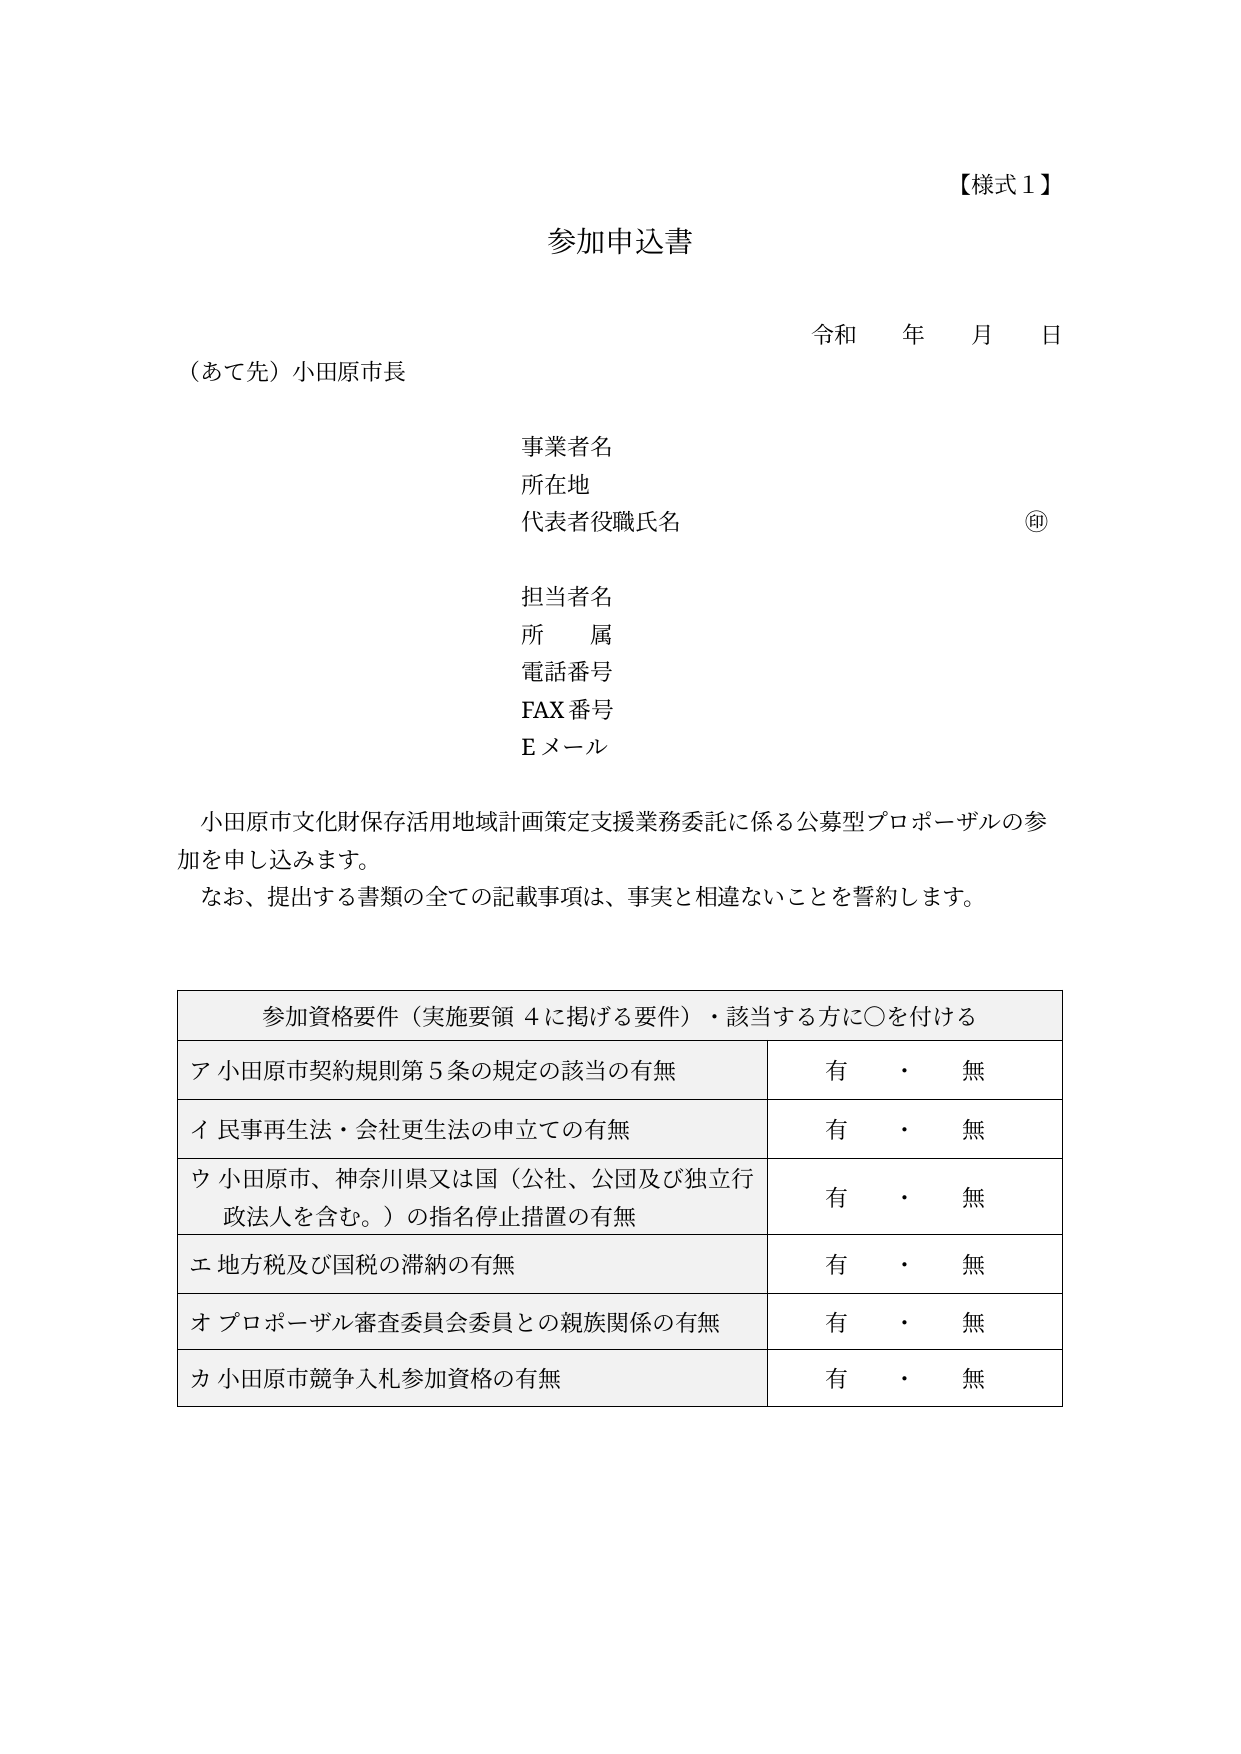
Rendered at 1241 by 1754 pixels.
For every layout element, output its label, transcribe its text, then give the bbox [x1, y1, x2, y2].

text 令和 年 月 日 [177, 314, 1063, 352]
table_cell ア 小田原市契約規則第５条の規定の該当の有無 [178, 1041, 767, 1099]
table_cell オ プロポーザル審査委員会委員との親族関係の有無 [178, 1294, 767, 1349]
table_cell エ 地方税及び国税の滞納の有無 [178, 1235, 767, 1293]
table_cell 有 ・ 無 [768, 1041, 1062, 1099]
table_cell イ 民事再生法・会社更生法の申立ての有無 [178, 1100, 767, 1158]
table_cell 有 ・ 無 [768, 1159, 1062, 1234]
text 【様式１】 [177, 164, 1063, 202]
table_cell 有 ・ 無 [768, 1294, 1062, 1349]
text なお、提出する書類の全ての記載事項は、事実と相違ないことを誓約します。 [177, 877, 1063, 914]
text 小田原市文化財保存活用地域計画策定支援業務委託に係る公募型プロポーザルの参加を申し込みます。 [177, 802, 1063, 877]
text 代表者役職氏名 ㊞ [177, 502, 1063, 539]
table_cell 有 ・ 無 [768, 1350, 1062, 1406]
table_cell ウ 小田原市、神奈川県又は国（公社、公団及び独立行政法人を含む。）の指名停止措置の有無 [178, 1159, 767, 1234]
text 所在地 [177, 464, 1063, 502]
table_cell 有 ・ 無 [768, 1235, 1062, 1293]
text 参加申込書 [177, 202, 1063, 277]
table_header 参加資格要件（実施要領 ４に掲げる要件）・該当する方に○を付ける [178, 991, 1062, 1040]
text （あて先）小田原市長 [177, 352, 1063, 389]
text FAX番号 [177, 689, 1063, 727]
text 電話番号 [177, 652, 1063, 689]
text 所 属 [177, 614, 1063, 652]
table_cell 有 ・ 無 [768, 1100, 1062, 1158]
text 事業者名 [177, 427, 1063, 464]
text 担当者名 [177, 577, 1063, 614]
table_cell カ 小田原市競争入札参加資格の有無 [178, 1350, 767, 1406]
text Eメール [177, 727, 1063, 764]
